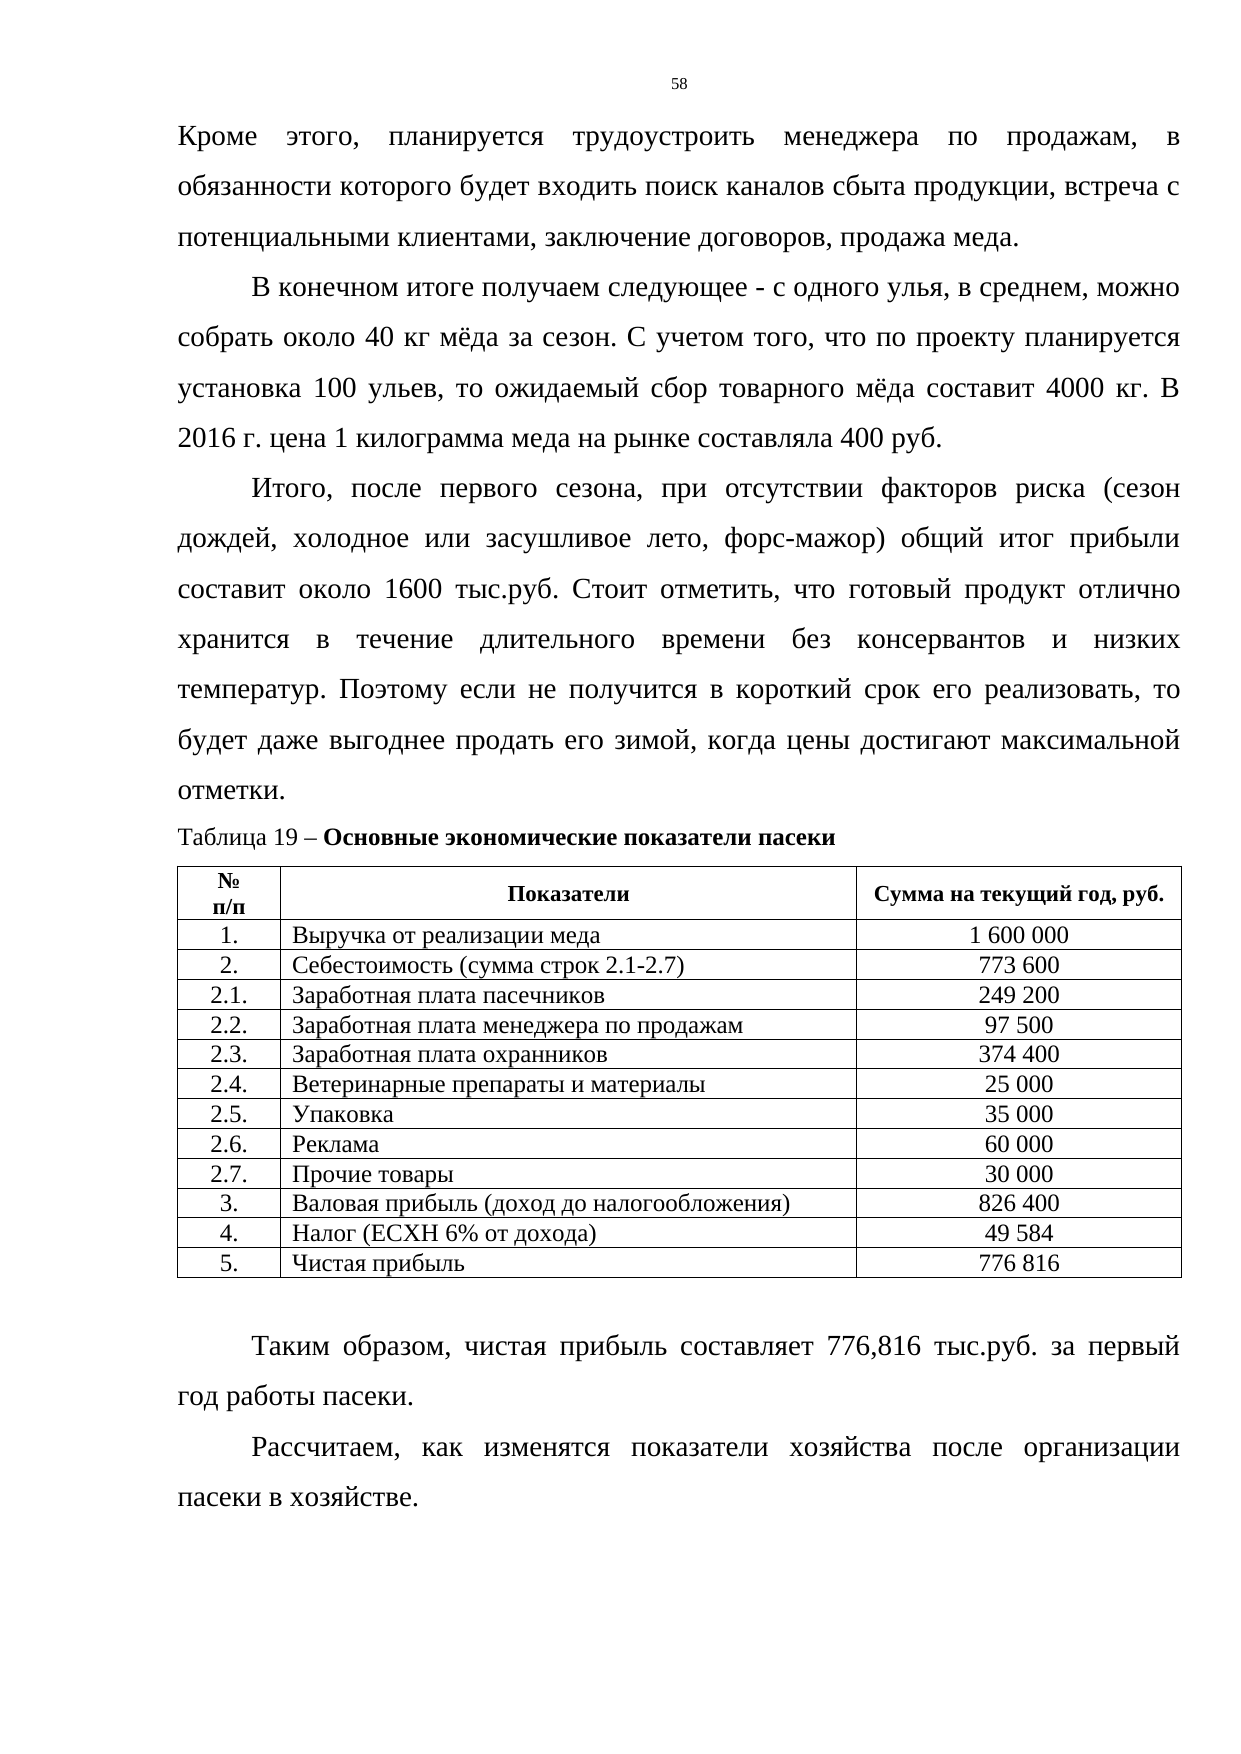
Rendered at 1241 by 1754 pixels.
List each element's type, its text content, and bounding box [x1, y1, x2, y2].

text Таблица 19 – Основные экономические показатели пасеки [177, 822, 1181, 851]
table_cell 826 400 [857, 1189, 1181, 1217]
table_cell Выручка от реализации меда [281, 920, 856, 949]
table_cell Валовая прибыль (доход до налогообложения) [281, 1189, 856, 1217]
table_cell Реклама [281, 1129, 856, 1158]
table_cell 2.6. [178, 1129, 280, 1158]
table_cell 776 816 [857, 1248, 1181, 1277]
table_cell 2. [178, 950, 280, 979]
table_cell 5. [178, 1248, 280, 1277]
table_cell Ветеринарные препараты и материалы [281, 1069, 856, 1098]
table_cell Налог (ЕСХН 6% от дохода) [281, 1218, 856, 1247]
table_cell 4. [178, 1218, 280, 1247]
table_cell 249 200 [857, 980, 1181, 1009]
table_cell 30 000 [857, 1159, 1181, 1187]
text В конечном итоге получаем следующее - с одного улья, в среднем, можно собрать около 40 кг мёда за сезон. С учетом того, что по проекту планируется установка 100 ульев, то ожидаемый сбор товарного мёда составит 4000 кг. В 2016 г. цена 1 килограмма меда на рынке составляла 400 руб. [177, 269, 1181, 453]
table_cell 2.3. [178, 1040, 280, 1068]
table_cell 60 000 [857, 1129, 1181, 1158]
table_cell Упаковка [281, 1099, 856, 1128]
table_cell Заработная плата охранников [281, 1040, 856, 1068]
table_cell 49 584 [857, 1218, 1181, 1247]
table_cell 97 500 [857, 1010, 1181, 1038]
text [177, 118, 1181, 252]
text Итого, после первого сезона, при отсутствии факторов риска (сезон дождей, холодное или засушливое лето, форс-мажор) общий итог прибыли составит около 1600 тыс.руб. Стоит отметить, что готовый продукт отлично хранится в течение длительного времени без консервантов и низких температур. Поэтому если не получится в короткий срок его реализовать, то будет даже выгоднее продать его зимой, когда цены достигают максимальной отметки. [177, 470, 1181, 806]
table_header Показатели [281, 867, 856, 919]
table_cell Заработная плата менеджера по продажам [281, 1010, 856, 1038]
table_cell 25 000 [857, 1069, 1181, 1098]
table_cell 2.7. [178, 1159, 280, 1187]
table_cell 374 400 [857, 1040, 1181, 1068]
table_cell 2.2. [178, 1010, 280, 1038]
table_cell 2.1. [178, 980, 280, 1009]
table_header № п/п [178, 867, 280, 919]
table_header Сумма на текущий год, руб. [857, 867, 1181, 919]
table_cell 773 600 [857, 950, 1181, 979]
table_cell 2.4. [178, 1069, 280, 1098]
table_cell Заработная плата пасечников [281, 980, 856, 1009]
table_cell 1 600 000 [857, 920, 1181, 949]
table_cell Себестоимость (сумма строк 2.1-2.7) [281, 950, 856, 979]
table_cell Прочие товары [281, 1159, 856, 1187]
table_cell 3. [178, 1189, 280, 1217]
text Рассчитаем, как изменятся показатели хозяйства после организации пасеки в хозяйстве. [177, 1429, 1181, 1513]
table_cell 35 000 [857, 1099, 1181, 1128]
text Таким образом, чистая прибыль составляет 776,816 тыс.руб. за первый год работы пасеки. [177, 1328, 1181, 1412]
table_cell 2.5. [178, 1099, 280, 1128]
table_cell 1. [178, 920, 280, 949]
table_cell Чистая прибыль [281, 1248, 856, 1277]
